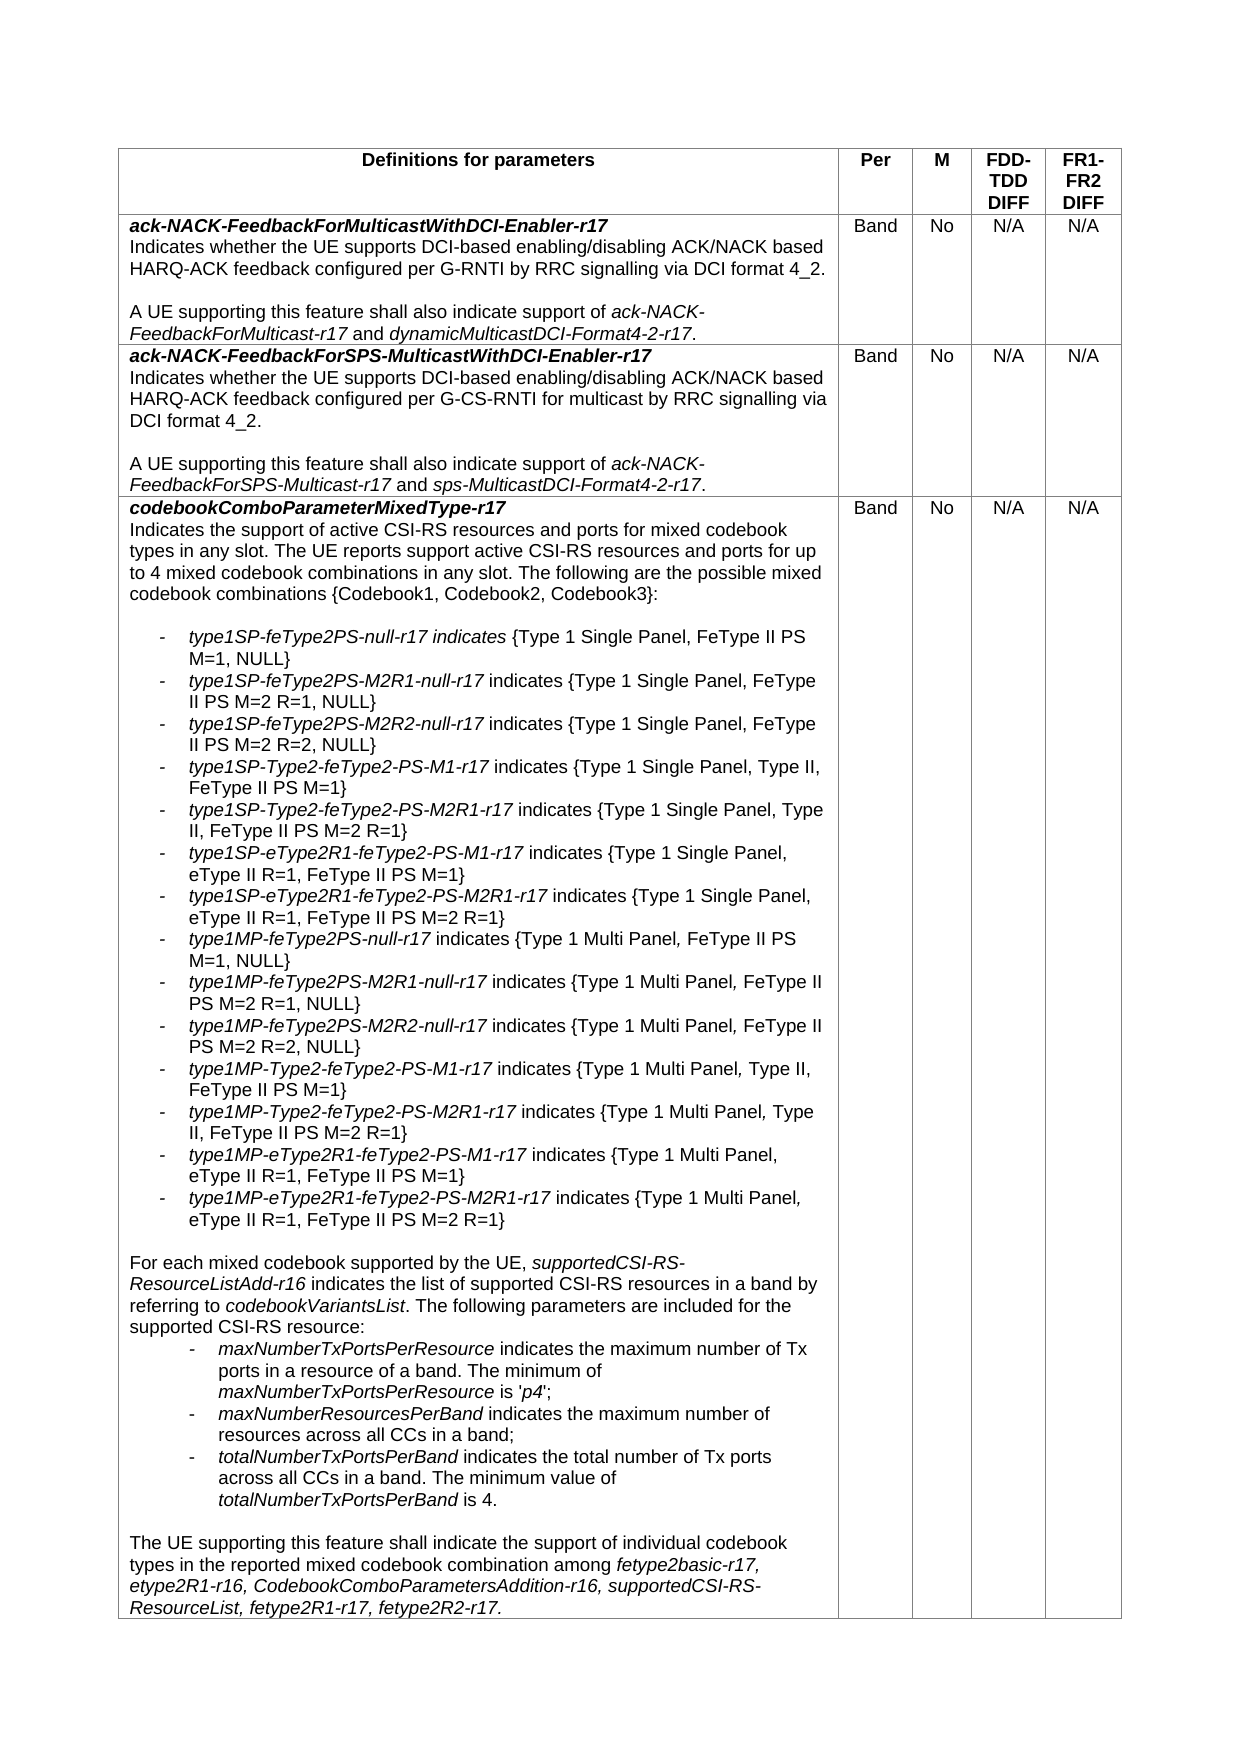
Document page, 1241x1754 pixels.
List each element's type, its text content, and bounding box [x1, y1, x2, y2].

table_cell ack-NACK-FeedbackForMulticastWithDCI-Enabler-r17 Indicates whether the UE supports DCI-based enabling/disabling ACK/NACK based HARQ-ACK feedback configured per G-RNTI by RRC signalling via DCI format 4_2. A UE supporting this feature shall also indicate support of ack-NACK-FeedbackForMulticast-r17 and dynamicMulticastDCI-Format4-2-r17. [119, 215, 838, 344]
table_cell Band [839, 497, 912, 1618]
table_header Definitions for parameters [119, 149, 838, 213]
table_header M [913, 149, 971, 213]
table_cell N/A [972, 345, 1045, 496]
table_cell N/A [972, 497, 1045, 1618]
table_cell Band [839, 345, 912, 496]
table_cell N/A [1046, 497, 1121, 1618]
table_header FR1-FR2 DIFF [1046, 149, 1121, 213]
table_cell No [913, 215, 971, 344]
table_cell N/A [972, 215, 1045, 344]
table_cell No [913, 345, 971, 496]
table_header FDD-TDD DIFF [972, 149, 1045, 213]
table_cell Band [839, 215, 912, 344]
table_cell No [913, 497, 971, 1618]
table_cell ack-NACK-FeedbackForSPS-MulticastWithDCI-Enabler-r17 Indicates whether the UE supports DCI-based enabling/disabling ACK/NACK based HARQ-ACK feedback configured per G-CS-RNTI for multicast by RRC signalling via DCI format 4_2. A UE supporting this feature shall also indicate support of ack-NACK-FeedbackForSPS-Multicast-r17 and sps-MulticastDCI-Format4-2-r17. [119, 345, 838, 496]
table_cell N/A [1046, 345, 1121, 496]
table_header Per [839, 149, 912, 213]
table_cell codebookComboParameterMixedType-r17 Indicates the support of active CSI-RS resources and ports for mixed codebook types in any slot. The UE reports support active CSI-RS resources and ports for up to 4 mixed codebook combinations in any slot. The following are the possible mixed codebook combinations {Codebook1, Codebook2, Codebook3}: - type1SP-feType2PS-null-r17 indicates {Type 1 Single Panel, FeType II PS M=1, NULL} - type1SP-feType2PS-M2R1-null-r17 indicates {Type 1 Single Panel, FeType II PS M=2 R=1, NULL} - type1SP-feType2PS-M2R2-null-r17 indicates {Type 1 Single Panel, FeType II PS M=2 R=2, NULL} - type1SP-Type2-feType2-PS-M1-r17 indicates {Type 1 Single Panel, Type II, FeType II PS M=1} - type1SP-Type2-feType2-PS-M2R1-r17 indicates {Type 1 Single Panel, Type II, FeType II PS M=2 R=1} - type1SP-eType2R1-feType2-PS-M1-r17 indicates {Type 1 Single Panel, eType II R=1, FeType II PS M=1} - type1SP-eType2R1-feType2-PS-M2R1-r17 indicates {Type 1 Single Panel, eType II R=1, FeType II PS M=2 R=1} - type1MP-feType2PS-null-r17 indicates {Type 1 Multi Panel, FeType II PS M=1, NULL} - type1MP-feType2PS-M2R1-null-r17 indicates {Type 1 Multi Panel, FeType II PS M=2 R=1, NULL} - type1MP-feType2PS-M2R2-null-r17 indicates {Type 1 Multi Panel, FeType II PS M=2 R=2, NULL} - type1MP-Type2-feType2-PS-M1-r17 indicates {Type 1 Multi Panel, Type II, FeType II PS M=1} - type1MP-Type2-feType2-PS-M2R1-r17 indicates {Type 1 Multi Panel, Type II, FeType II PS M=2 R=1} - type1MP-eType2R1-feType2-PS-M1-r17 indicates {Type 1 Multi Panel, eType II R=1, FeType II PS M=1} - type1MP-eType2R1-feType2-PS-M2R1-r17 indicates {Type 1 Multi Panel, eType II R=1, FeType II PS M=2 R=1} For each mixed codebook supported by the UE, supportedCSI-RS-ResourceListAdd-r16 indicates the list of supported CSI-RS resources in a band by referring to codebookVariantsList. The following parameters are included for the supported CSI-RS resource: - maxNumberTxPortsPerResource indicates the maximum number of Tx ports in a resource of a band. The minimum of maxNumberTxPortsPerResource is 'p4'; - maxNumberResourcesPerBand indicates the maximum number of resources across all CCs in a band; - totalNumberTxPortsPerBand indicates the total number of Tx ports across all CCs in a band. The minimum value of totalNumberTxPortsPerBand is 4. The UE supporting this feature shall indicate the support of individual codebook types in the reported mixed codebook combination among fetype2basic-r17, etype2R1-r16, CodebookComboParametersAddition-r16, supportedCSI-RS-ResourceList, fetype2R1-r17, fetype2R2-r17. [119, 497, 838, 1618]
table_cell N/A [1046, 215, 1121, 344]
